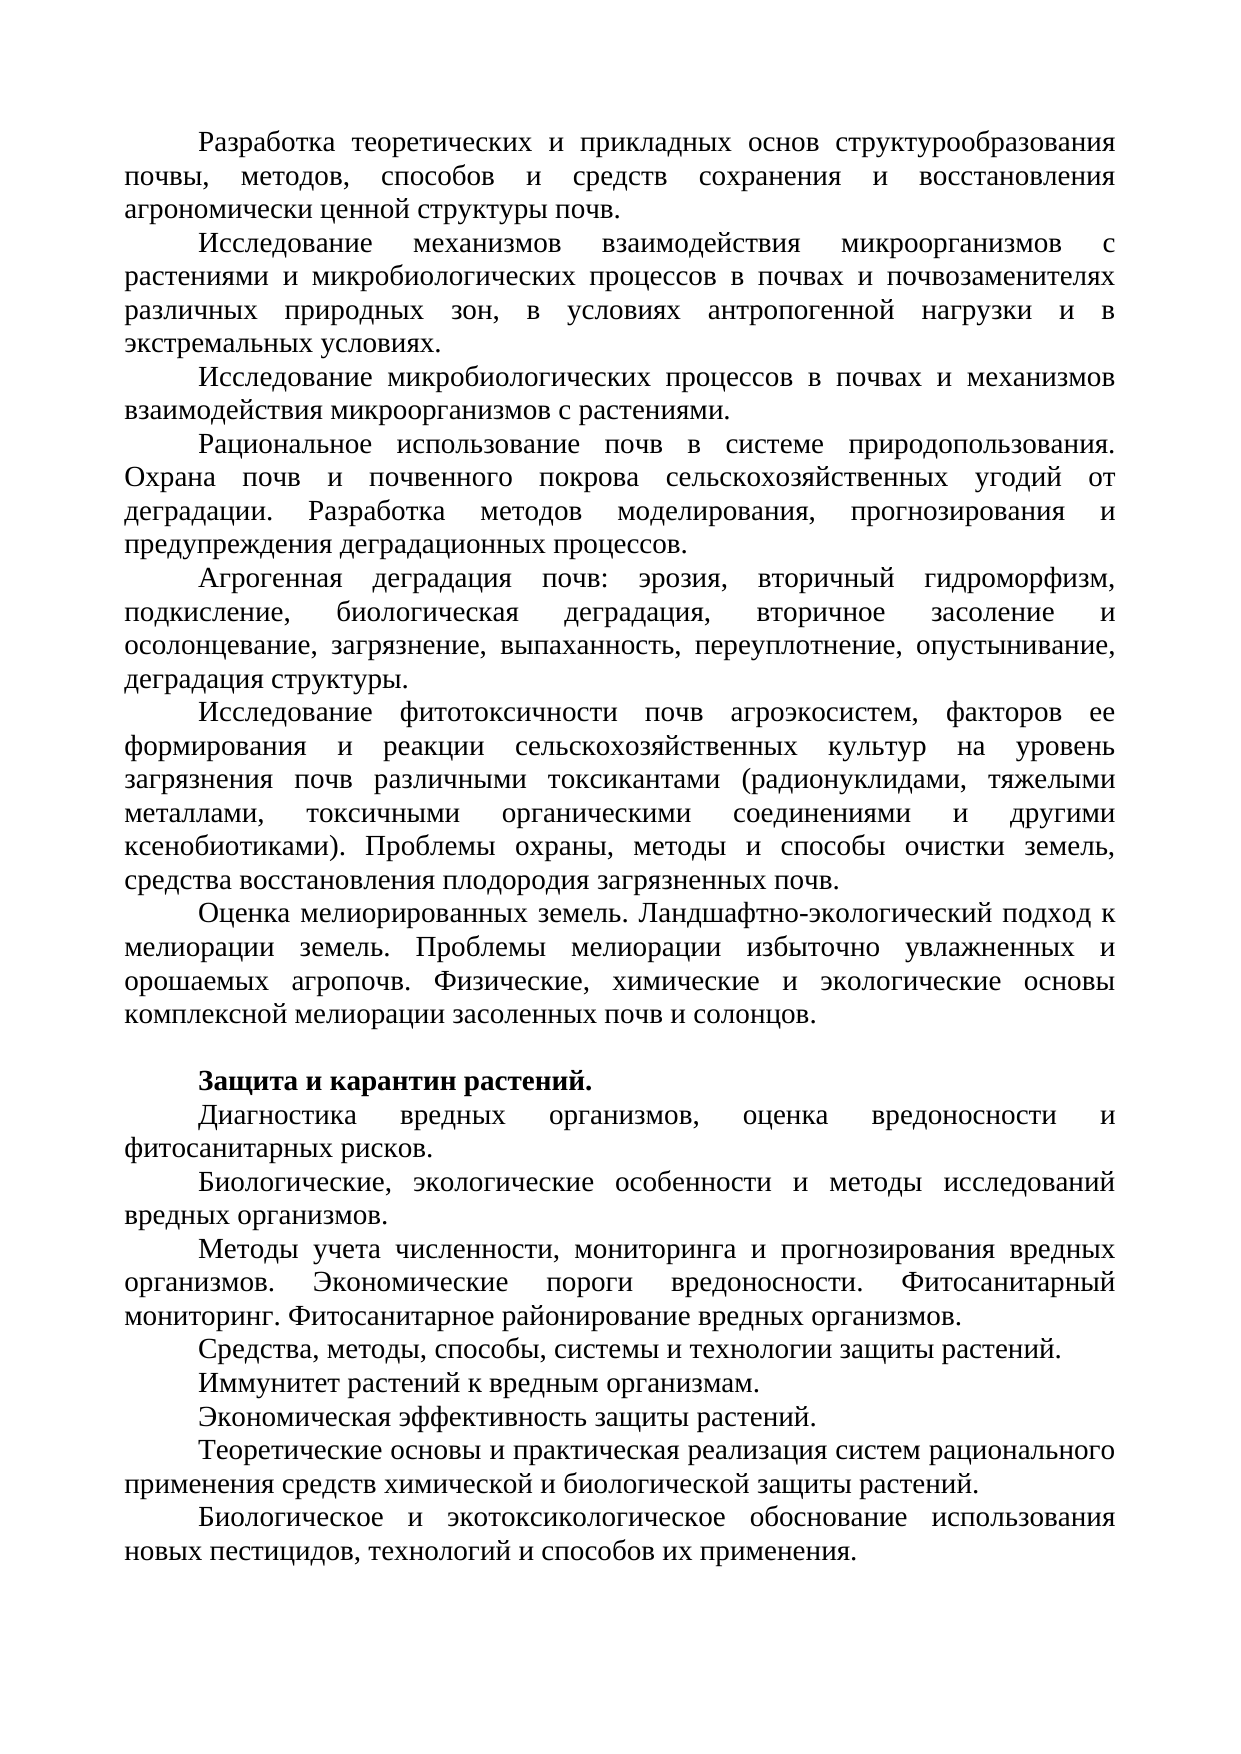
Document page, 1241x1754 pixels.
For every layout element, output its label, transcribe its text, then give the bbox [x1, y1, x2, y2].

text Рациональное использование почв в системе природопользования. Охрана почв и почвенного покрова сельскохозяйственных угодий от деградации. Разработка методов моделирования, прогнозирования и предупреждения деградационных процессов. [124, 426, 1116, 560]
text Средства, методы, способы, системы и технологии защиты растений. [124, 1332, 1116, 1365]
text Защита и карантин растений. [124, 1063, 1116, 1097]
text Экономическая эффективность защиты растений. [124, 1399, 1116, 1432]
text Оценка мелиорированных земель. Ландшафтно-экологический подход к мелиорации земель. Проблемы мелиорации избыточно увлажненных и орошаемых агропочв. Физические, химические и экологические основы комплексной мелиорации засоленных почв и солонцов. [124, 896, 1116, 1030]
text Методы учета численности, мониторинга и прогнозирования вредных организмов. Экономические пороги вредоносности. Фитосанитарный мониторинг. Фитосанитарное районирование вредных организмов. [124, 1231, 1116, 1332]
text Биологическое и экотоксикологическое обоснование использования новых пестицидов, технологий и способов их применения. [124, 1499, 1116, 1566]
text Агрогенная деградация почв: эрозия, вторичный гидроморфизм, подкисление, биологическая деградация, вторичное засоление и осолонцевание, загрязнение, выпаханность, переуплотнение, опустынивание, деградация структуры. [124, 560, 1116, 694]
text Исследование фитотоксичности почв агроэкосистем, факторов ее формирования и реакции сельскохозяйственных культур на уровень загрязнения почв различными токсикантами (радионуклидами, тяжелыми металлами, токсичными органическими соединениями и другими ксенобиотиками). Проблемы охраны, методы и способы очистки земель, средства восстановления плодородия загрязненных почв. [124, 694, 1116, 896]
text Исследование механизмов взаимодействия микроорганизмов с растениями и микробиологических процессов в почвах и почвозаменителях различных природных зон, в условиях антропогенной нагрузки и в экстремальных условиях. [124, 225, 1116, 359]
text Теоретические основы и практическая реализация систем рационального применения средств химической и биологической защиты растений. [124, 1432, 1116, 1499]
text Диагностика вредных организмов, оценка вредоносности и фитосанитарных рисков. [124, 1097, 1116, 1164]
text Иммунитет растений к вредным организмам. [124, 1365, 1116, 1399]
text Разработка теоретических и прикладных основ структурообразования почвы, методов, способов и средств сохранения и восстановления агрономически ценной структуры почв. [124, 124, 1116, 225]
text Исследование микробиологических процессов в почвах и механизмов взаимодействия микроорганизмов с растениями. [124, 359, 1116, 426]
text Биологические, экологические особенности и методы исследований вредных организмов. [124, 1164, 1116, 1231]
